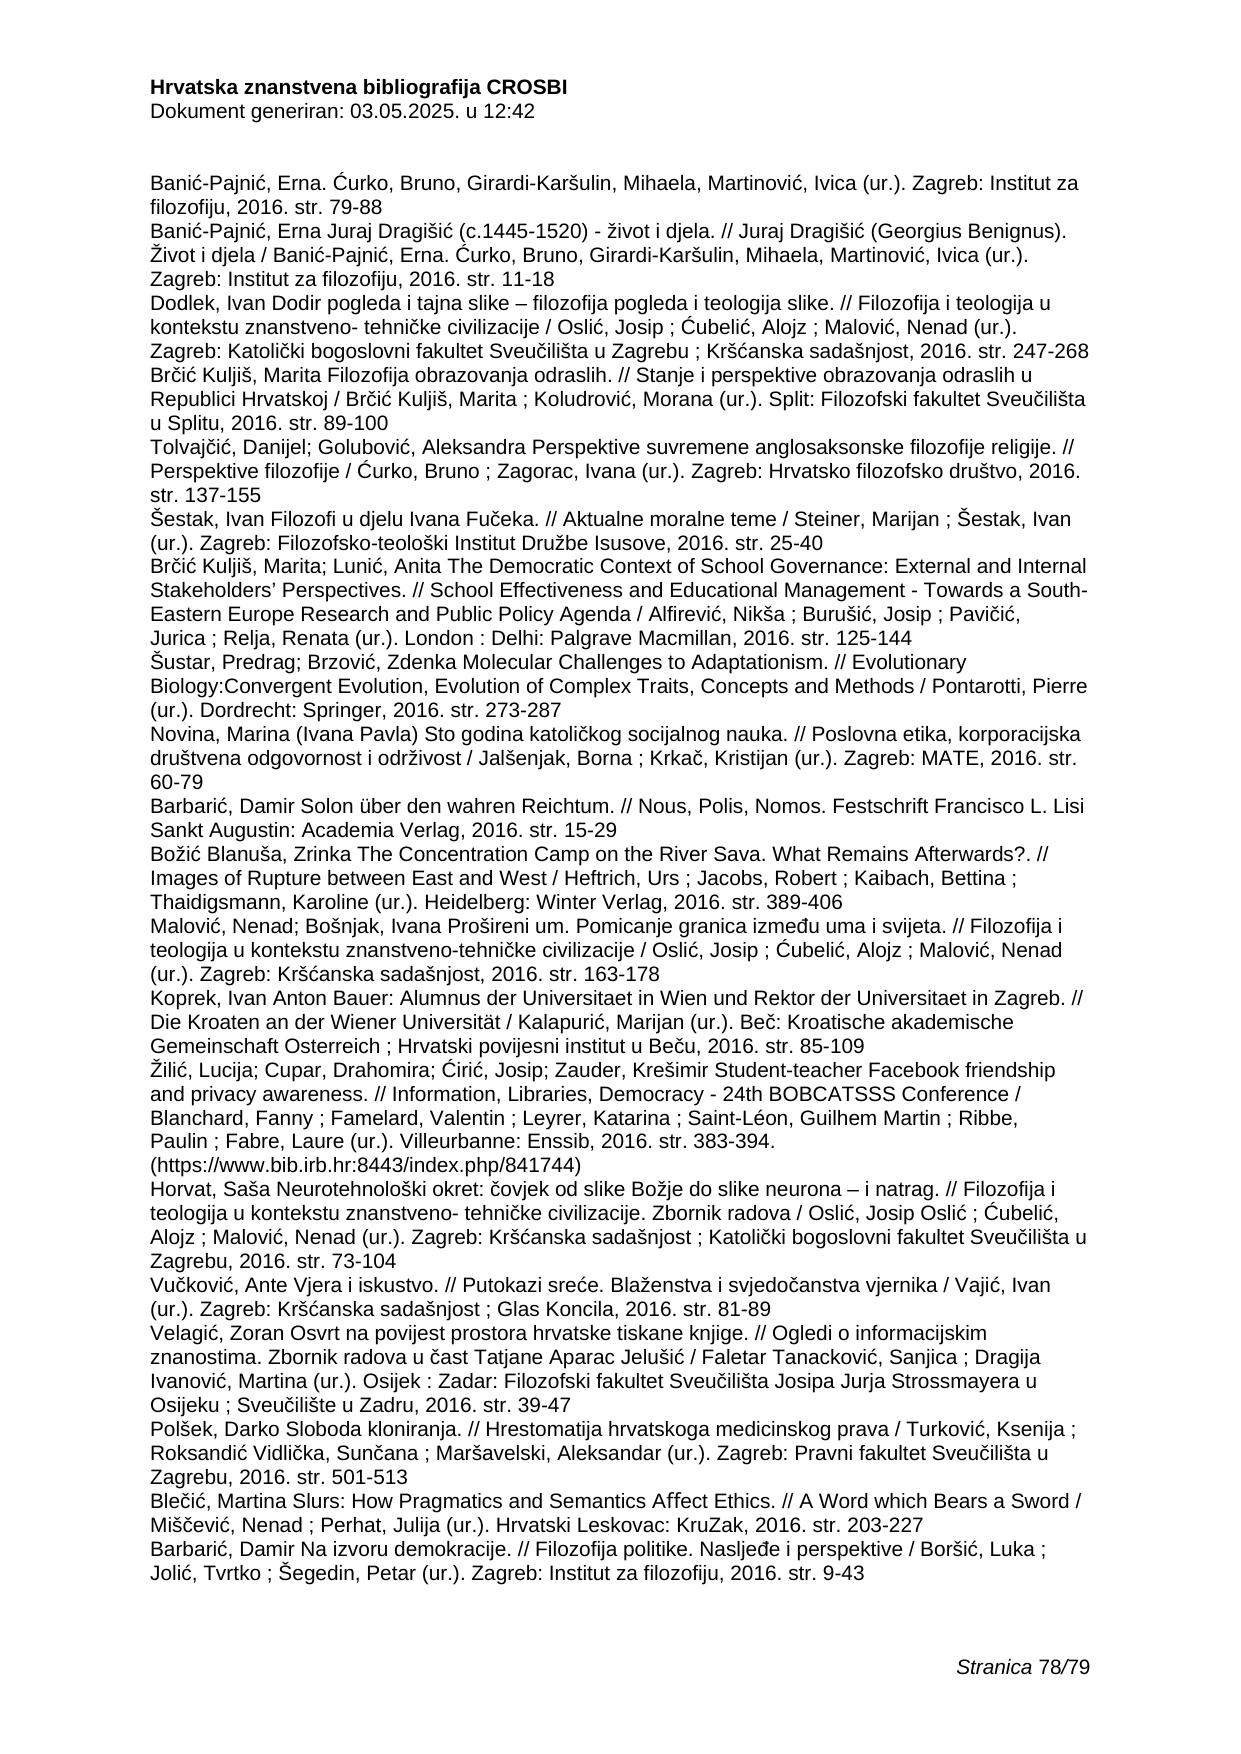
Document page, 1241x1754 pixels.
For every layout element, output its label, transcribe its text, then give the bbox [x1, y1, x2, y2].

text Tolvajčić, Danijel; Golubović, Aleksandra [150, 434, 1090, 506]
text Šustar, Predrag; Brzović, Zdenka [150, 650, 1090, 722]
text Barbarić, Damir [150, 794, 1090, 842]
text Banić-Pajnić, Erna [150, 219, 1090, 291]
text Blečić, Martina [150, 1489, 1090, 1537]
text Brčić Kuljiš, Marita [150, 363, 1090, 434]
text Dodlek, Ivan [150, 291, 1090, 363]
text Malović, Nenad; Bošnjak, Ivana [150, 914, 1090, 986]
text Brčić Kuljiš, Marita; Lunić, Anita [150, 554, 1090, 650]
text Koprek, Ivan [150, 986, 1090, 1057]
text Polšek, Darko [150, 1417, 1090, 1489]
text Velagić, Zoran [150, 1321, 1090, 1417]
text Novina, Marina (Ivana Pavla) [150, 722, 1090, 794]
text Božić Blanuša, Zrinka [150, 842, 1090, 914]
text Žilić, Lucija; Cupar, Drahomira; Ćirić, Josip; Zauder, Krešimir [150, 1057, 1090, 1177]
text Banić-Pajnić, Erna [150, 171, 1090, 219]
text Šestak, Ivan [150, 506, 1090, 554]
text Barbarić, Damir [150, 1537, 1090, 1584]
text Horvat, Saša [150, 1177, 1090, 1273]
text Vučković, Ante [150, 1273, 1090, 1321]
